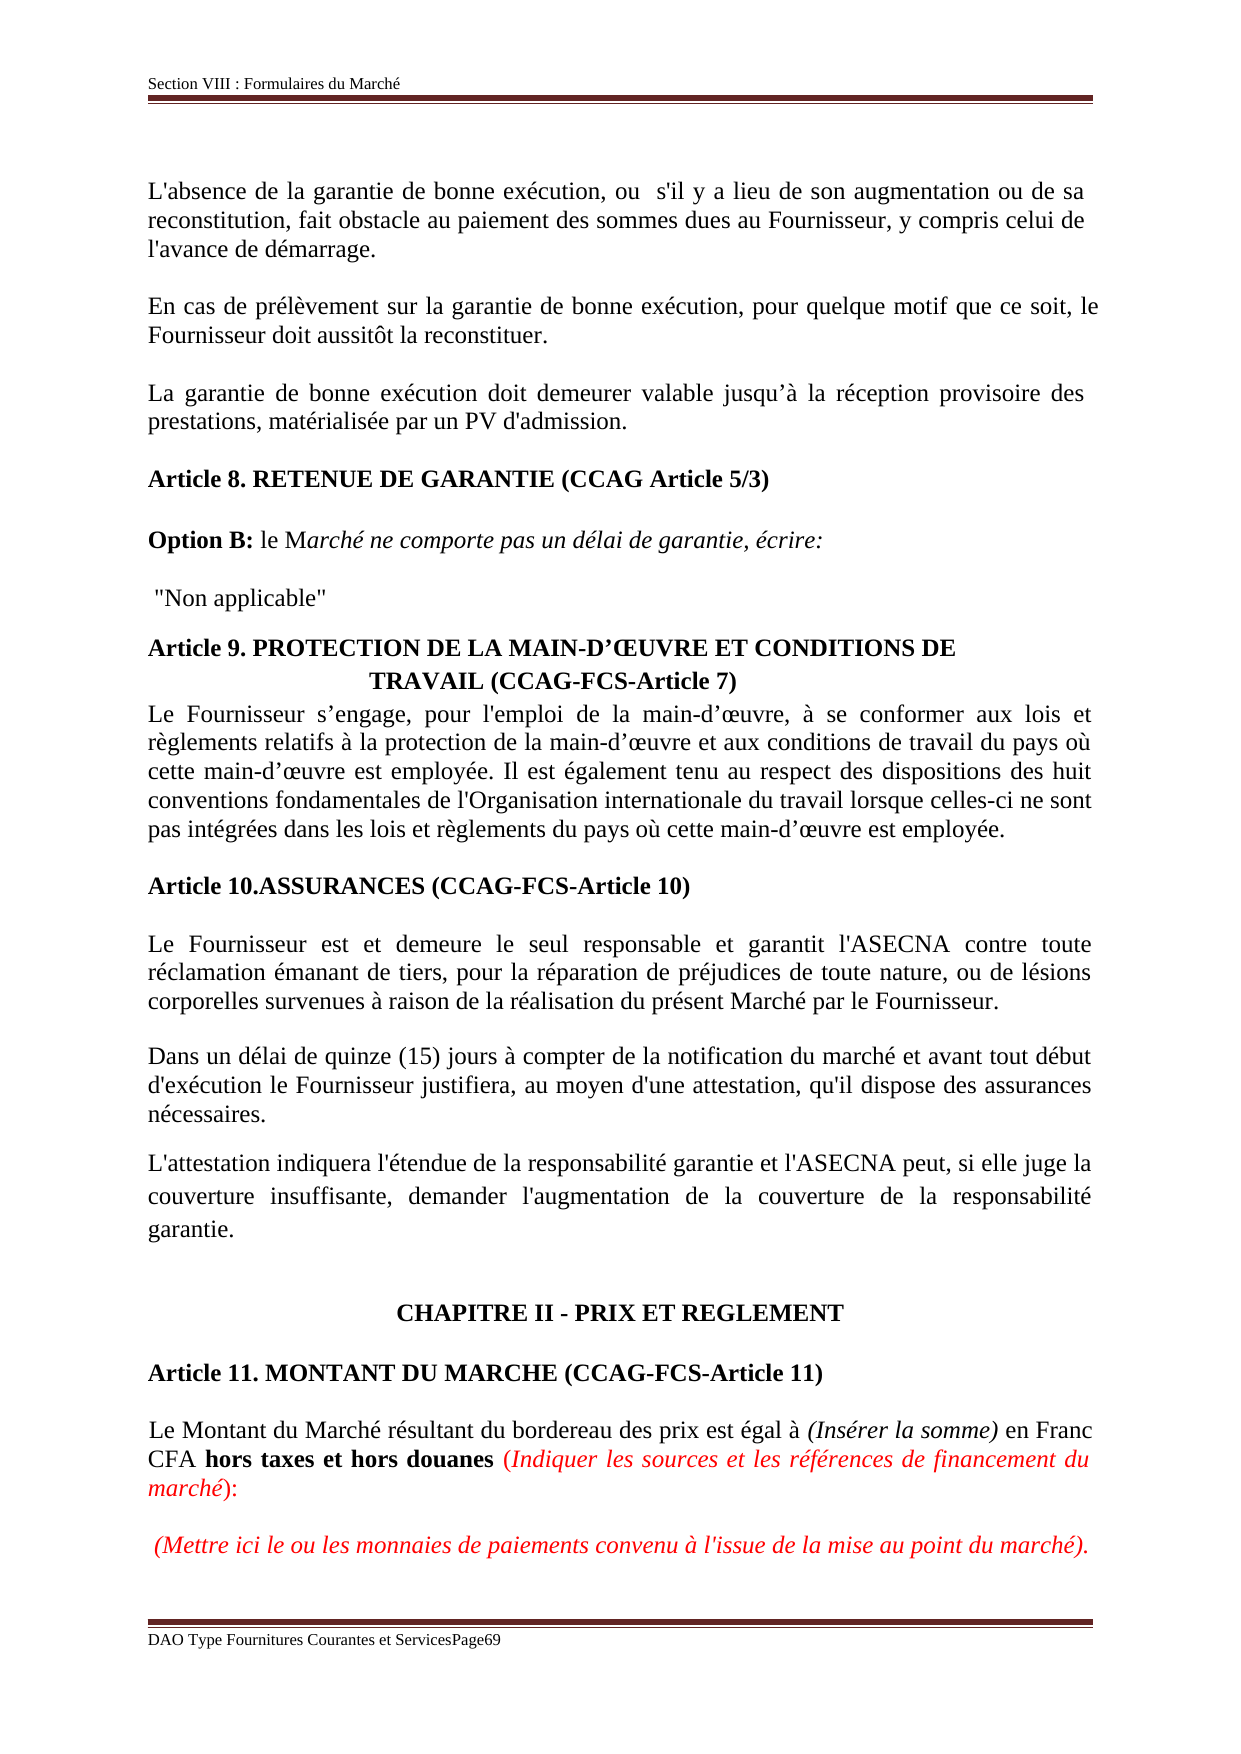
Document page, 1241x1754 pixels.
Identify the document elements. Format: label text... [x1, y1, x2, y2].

text "Non applicable" [148, 583, 1093, 612]
text L'absence de la garantie de bonne exécution, ou s'il y a lieu de son augmentation ou de sa reconstitution, fait obstacle au paiement des sommes dues au Fournisseur, y compris celui de l'avance de démarrage. [148, 176, 1085, 263]
text (Mettre ici le ou les monnaies de paiements convenu à l'issue de la mise au point du marché). [148, 1530, 1093, 1559]
text Option B: le Marché ne comporte pas un délai de garantie, écrire: [148, 526, 1093, 554]
subtitle CHAPITRE II - PRIX ET REGLEMENT [148, 1298, 1093, 1327]
subtitle Article 8. RETENUE DE GARANTIE (CCAG Article 5/3) [148, 464, 1093, 493]
subtitle L'attestation indiquera l'étendue de la responsabilité garantie et l'ASECNA peut, si elle juge la couverture insuffisante, demander l'augmentation de la couverture de la responsabilité garantie. [148, 1148, 1093, 1243]
subtitle Article 11. MONTANT DU MARCHE (CCAG-FCS-Article 11) [148, 1358, 1093, 1387]
subtitle Article 10.ASSURANCES (CCAG-FCS-Article 10) [148, 871, 1093, 900]
text La garantie de bonne exécution doit demeurer valable jusqu’à la réception provisoire des prestations, matérialisée par un PV d'admission. [148, 378, 1085, 435]
text En cas de prélèvement sur la garantie de bonne exécution, pour quelque motif que ce soit, le Fournisseur doit aussitôt la reconstituer. [148, 291, 1100, 349]
subtitle Le Fournisseur s’engage, pour l'emploi de la main-d’œuvre, à se conformer aux lois et règlements relatifs à la protection de la main-d’œuvre et aux conditions de travail du pays où cette main-d’œuvre est employée. Il est également tenu au respect des dispositions des huit conventions fondamentales de l'Organisation internationale du travail lorsque celles-ci ne sont pas intégrées dans les lois et règlements du pays où cette main-d’œuvre est employée. [148, 699, 1093, 842]
subtitle Article 9. PROTECTION DE LA MAIN-D’ŒUVRE ET CONDITIONS DE TRAVAIL (CCAG-FCS-Article 7) [148, 633, 1093, 694]
subtitle Dans un délai de quinze (15) jours à compter de la notification du marché et avant tout début d'exécution le Fournisseur justifiera, au moyen d'une attestation, qu'il dispose des assurances nécessaires. [148, 1041, 1093, 1128]
subtitle Le Fournisseur est et demeure le seul responsable et garantit l'ASECNA contre toute réclamation émanant de tiers, pour la réparation de préjudices de toute nature, ou de lésions corporelles survenues à raison de la réalisation du présent Marché par le Fournisseur. [148, 929, 1093, 1015]
text Le Montant du Marché résultant du bordereau des prix est égal à (Insérer la somme) en Franc CFA hors taxes et hors douanes (Indiquer les sources et les références de financement du marché): [148, 1415, 1093, 1502]
